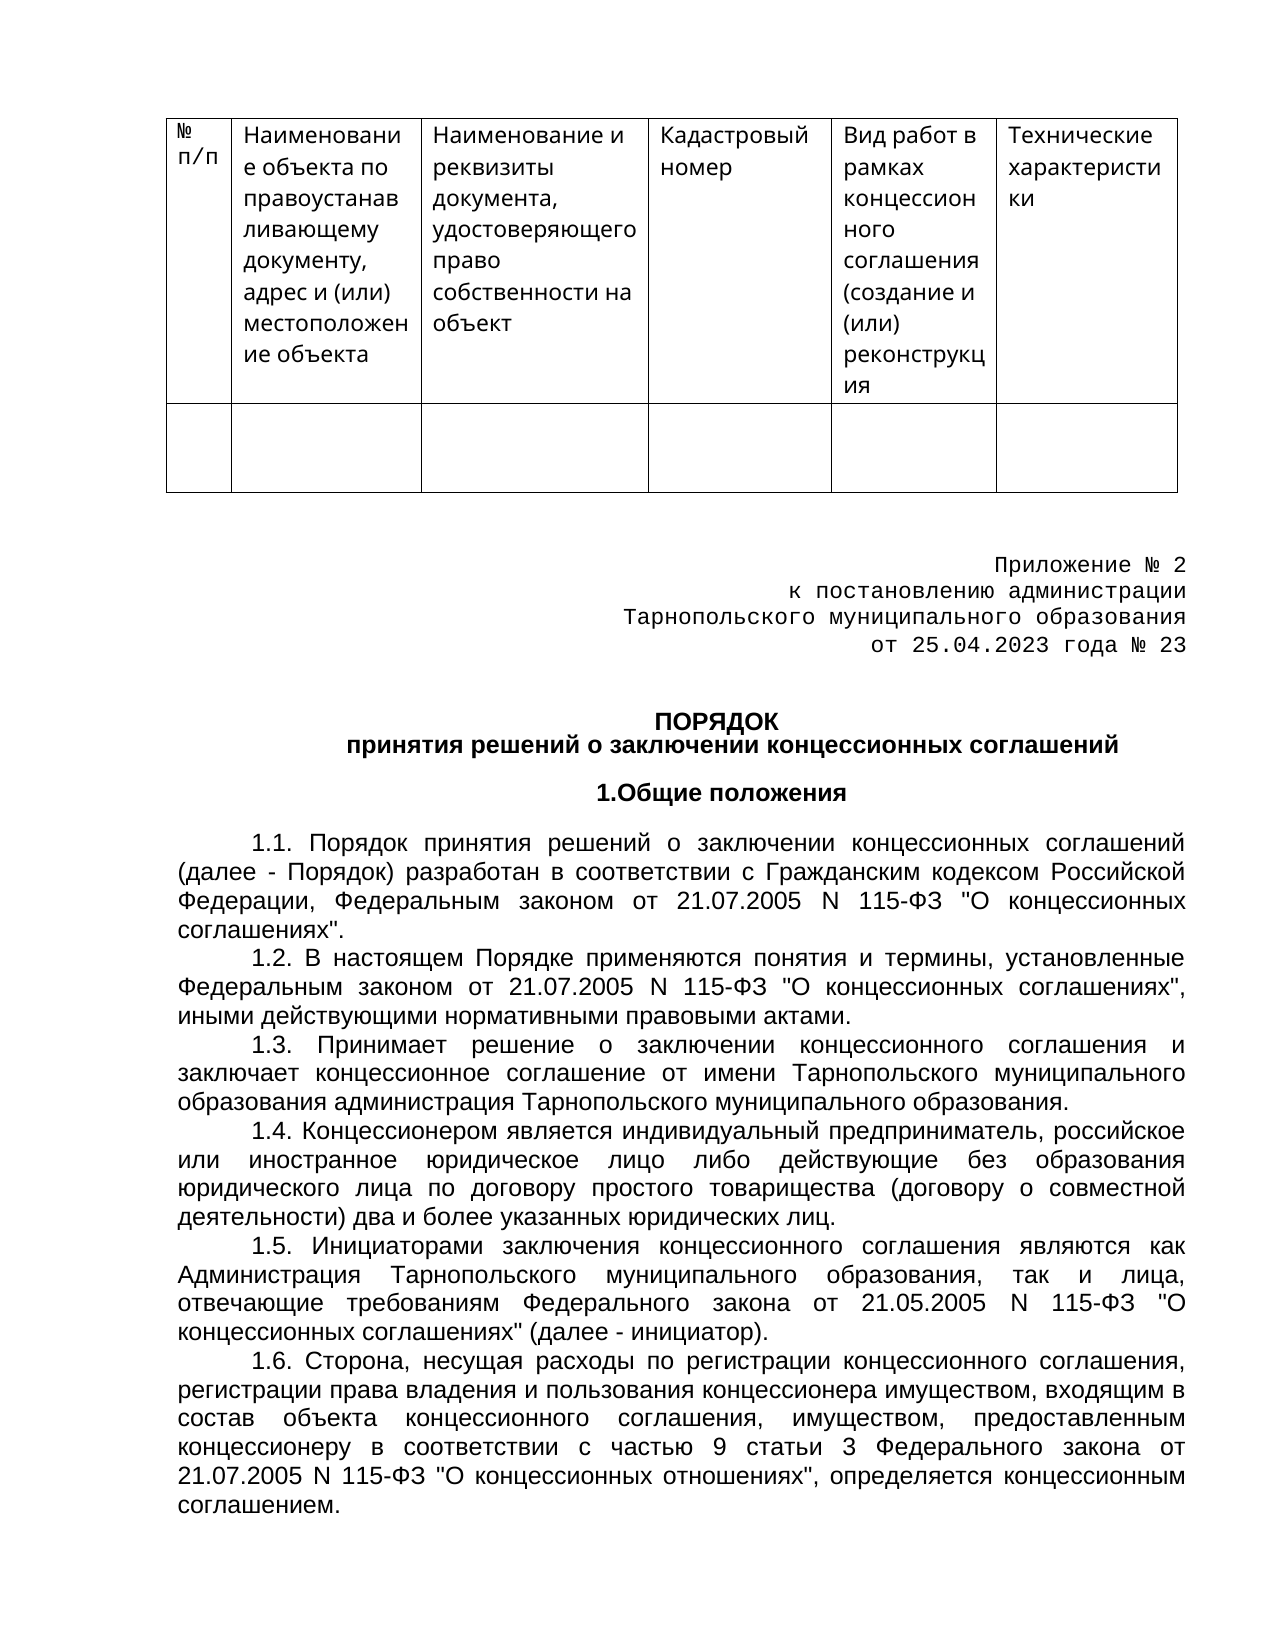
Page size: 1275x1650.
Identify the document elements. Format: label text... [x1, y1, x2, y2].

table_cell [649, 404, 831, 492]
text ПОРЯДОК [654, 712, 1186, 734]
table_cell [422, 404, 648, 492]
table_header Вид работ в рамках концессионного соглашения (создание и (или) реконструкция [832, 119, 996, 402]
text 1.6. Сторона, несущая расходы по регистрации концессионного соглашения, регистрации права владения и пользования концессионера имуществом, входящим в состав объекта концессионного соглашения, имуществом, предоставленным концессионеру в соответствии с частью 9 статьи 3 Федерального закона от 21.07.2005 N 115-ФЗ "О концессионных отношениях", определяется концессионным соглашением. [177, 1346, 1186, 1518]
text 1.3. Принимает решение о заключении концессионного соглашения и заключает концессионное соглашение от имени Тарнопольского муниципального образования администрация Тарнопольского муниципального образования. [177, 1030, 1186, 1116]
table_cell [832, 404, 996, 492]
text Приложение № 2 [177, 553, 1186, 579]
text Тарнопольского муниципального образования [177, 605, 1186, 631]
table_header № п/п [167, 119, 231, 402]
table_header Наименование и реквизиты документа, удостоверяющего право собственности на объект [422, 119, 648, 402]
text 1.4. Концессионером является индивидуальный предприниматель, российское или иностранное юридическое лицо либо действующие без образования юридического лица по договору простого товарищества (договору о совместной деятельности) два и более указанных юридических лиц. [177, 1116, 1186, 1231]
table_header Технические характеристики [997, 119, 1177, 402]
table_cell [232, 404, 421, 492]
table_cell [167, 404, 231, 492]
table_header Наименование объекта по правоустанавливающему документу, адрес и (или) местоположение объекта [232, 119, 421, 402]
table_header Кадастровый номер [649, 119, 831, 402]
text 1.2. В настоящем Порядке применяются понятия и термины, установленные Федеральным законом от 21.07.2005 N 115-ФЗ "О концессионных соглашениях", иными действующими нормативными правовыми актами. [177, 943, 1186, 1030]
text от 25.04.2023 года № 23 [213, 631, 1186, 658]
text 1.5. Инициаторами заключения концессионного соглашения являются как Администрация Тарнопольского муниципального образования, так и лица, отвечающие требованиям Федерального закона от 21.05.2005 N 115-ФЗ "О концессионных соглашениях" (далее - инициатор). [177, 1231, 1186, 1346]
text принятия решений о заключении концессионных соглашений [346, 735, 1186, 758]
table_cell [997, 404, 1177, 492]
text 1.Общие положения [596, 783, 1186, 806]
text 1.1. Порядок принятия решений о заключении концессионных соглашений (далее - Порядок) разработан в соответствии с Гражданским кодексом Российской Федерации, Федеральным законом от 21.07.2005 N 115-ФЗ "О концессионных соглашениях". [177, 828, 1186, 943]
text к постановлению администрации [177, 579, 1186, 605]
